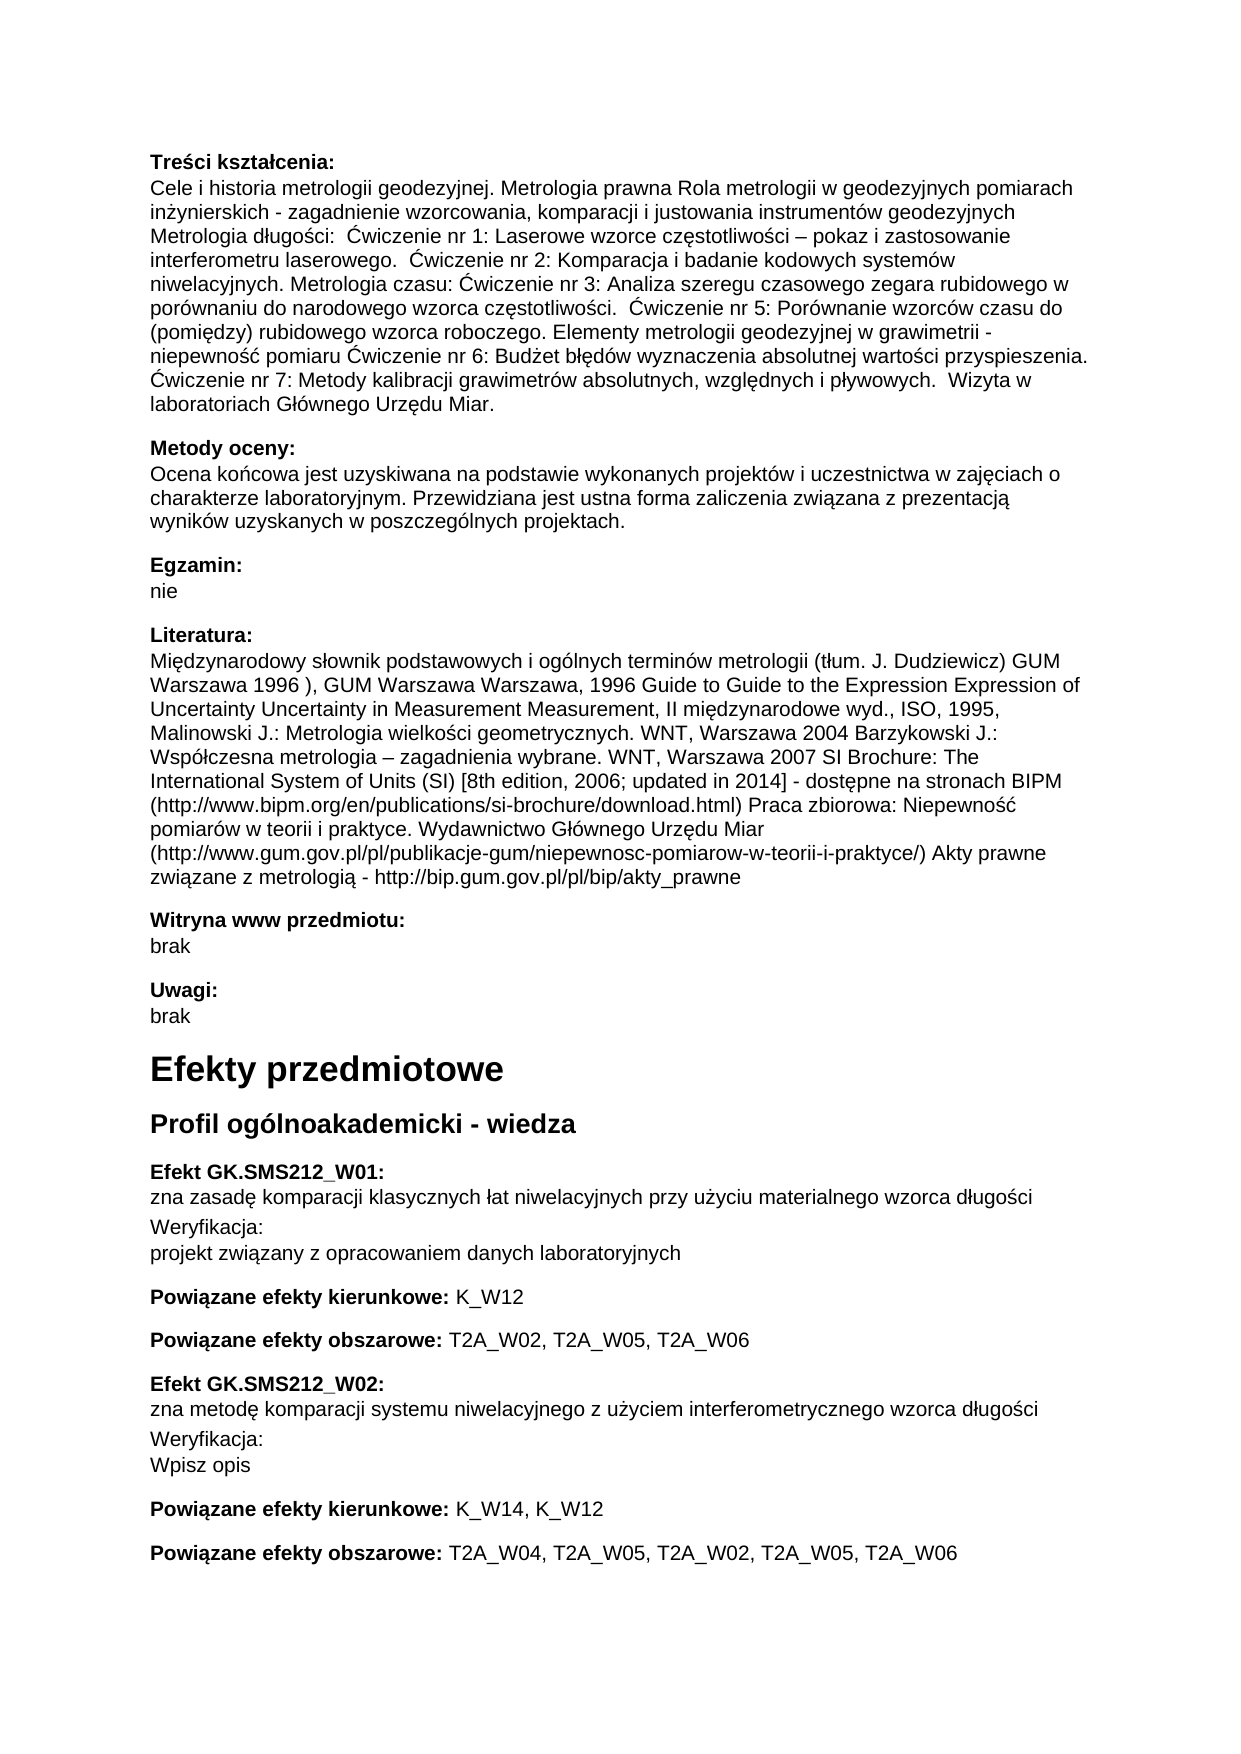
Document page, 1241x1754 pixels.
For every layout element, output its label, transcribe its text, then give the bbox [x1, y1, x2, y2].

subtitle Profil ogólnoakademicki - wiedza [150, 1108, 1090, 1140]
text nie [150, 579, 1090, 603]
text Literatura: [150, 623, 1090, 647]
text Cele i historia metrologii geodezyjnej. Metrologia prawna Rola metrologii w geodezyjnych pomiarach inżynierskich - zagadnienie wzorcowania, komparacji i justowania instrumentów geodezyjnych Metrologia długości: Ćwiczenie nr 1: Laserowe wzorce częstotliwości – pokaz i zastosowanie interferometru laserowego. Ćwiczenie nr 2: Komparacja i badanie kodowych systemów niwelacyjnych. Metrologia czasu: Ćwiczenie nr 3: Analiza szeregu czasowego zegara rubidowego w porównaniu do narodowego wzorca częstotliwości. Ćwiczenie nr 5: Porównanie wzorców czasu do (pomiędzy) rubidowego wzorca roboczego. Elementy metrologii geodezyjnej w grawimetrii - niepewność pomiaru Ćwiczenie nr 6: Budżet błędów wyznaczenia absolutnej wartości przyspieszenia. Ćwiczenie nr 7: Metody kalibracji grawimetrów absolutnych, względnych i pływowych. Wizyta w laboratoriach Głównego Urzędu Miar. [150, 176, 1090, 416]
text Powiązane efekty obszarowe: T2A_W02, T2A_W05, T2A_W06 [150, 1328, 1090, 1352]
text Witryna www przedmiotu: [150, 908, 1090, 932]
text Powiązane efekty kierunkowe: K_W12 [150, 1284, 1090, 1308]
text Powiązane efekty kierunkowe: K_W14, K_W12 [150, 1497, 1090, 1521]
text Weryfikacja: [150, 1215, 1090, 1239]
text zna zasadę komparacji klasycznych łat niwelacyjnych przy użyciu materialnego wzorca długości [150, 1184, 1090, 1208]
text Powiązane efekty obszarowe: T2A_W04, T2A_W05, T2A_W02, T2A_W05, T2A_W06 [150, 1541, 1090, 1565]
text brak [150, 934, 1090, 958]
text Metody oceny: [150, 435, 1090, 459]
text Międzynarodowy słownik podstawowych i ogólnych terminów metrologii (tłum. J. Dudziewicz) GUM Warszawa 1996 ), GUM Warszawa Warszawa, 1996 Guide to Guide to the Expression Expression of Uncertainty Uncertainty in Measurement Measurement, II międzynarodowe wyd., ISO, 1995, Malinowski J.: Metrologia wielkości geometrycznych. WNT, Warszawa 2004 Barzykowski J.: Współczesna metrologia – zagadnienia wybrane. WNT, Warszawa 2007 SI Brochure: The International System of Units (SI) [8th edition, 2006; updated in 2014] - dostępne na stronach BIPM (http://www.bipm.org/en/publications/si-brochure/download.html) Praca zbiorowa: Niepewność pomiarów w teorii i praktyce. Wydawnictwo Głównego Urzędu Miar (http://www.gum.gov.pl/pl/publikacje-gum/niepewnosc-pomiarow-w-teorii-i-praktyce/) Akty prawne związane z metrologią - http://bip.gum.gov.pl/pl/bip/akty_prawne [150, 649, 1090, 888]
subtitle Efekty przedmiotowe [150, 1048, 1090, 1089]
text Efekt GK.SMS212_W01: [150, 1159, 1090, 1183]
text Uwagi: [150, 978, 1090, 1002]
text projekt związany z opracowaniem danych laboratoryjnych [150, 1241, 1090, 1265]
text Ocena końcowa jest uzyskiwana na podstawie wykonanych projektów i uczestnictwa w zajęciach o charakterze laboratoryjnym. Przewidziana jest ustna forma zaliczenia związana z prezentacją wyników uzyskanych w poszczególnych projektach. [150, 461, 1090, 533]
text Weryfikacja: [150, 1427, 1090, 1451]
text zna metodę komparacji systemu niwelacyjnego z użyciem interferometrycznego wzorca długości [150, 1397, 1090, 1421]
text Treści kształcenia: [150, 150, 1090, 174]
text Efekt GK.SMS212_W02: [150, 1372, 1090, 1396]
text Egzamin: [150, 553, 1090, 577]
text Wpisz opis [150, 1453, 1090, 1477]
text brak [150, 1004, 1090, 1028]
